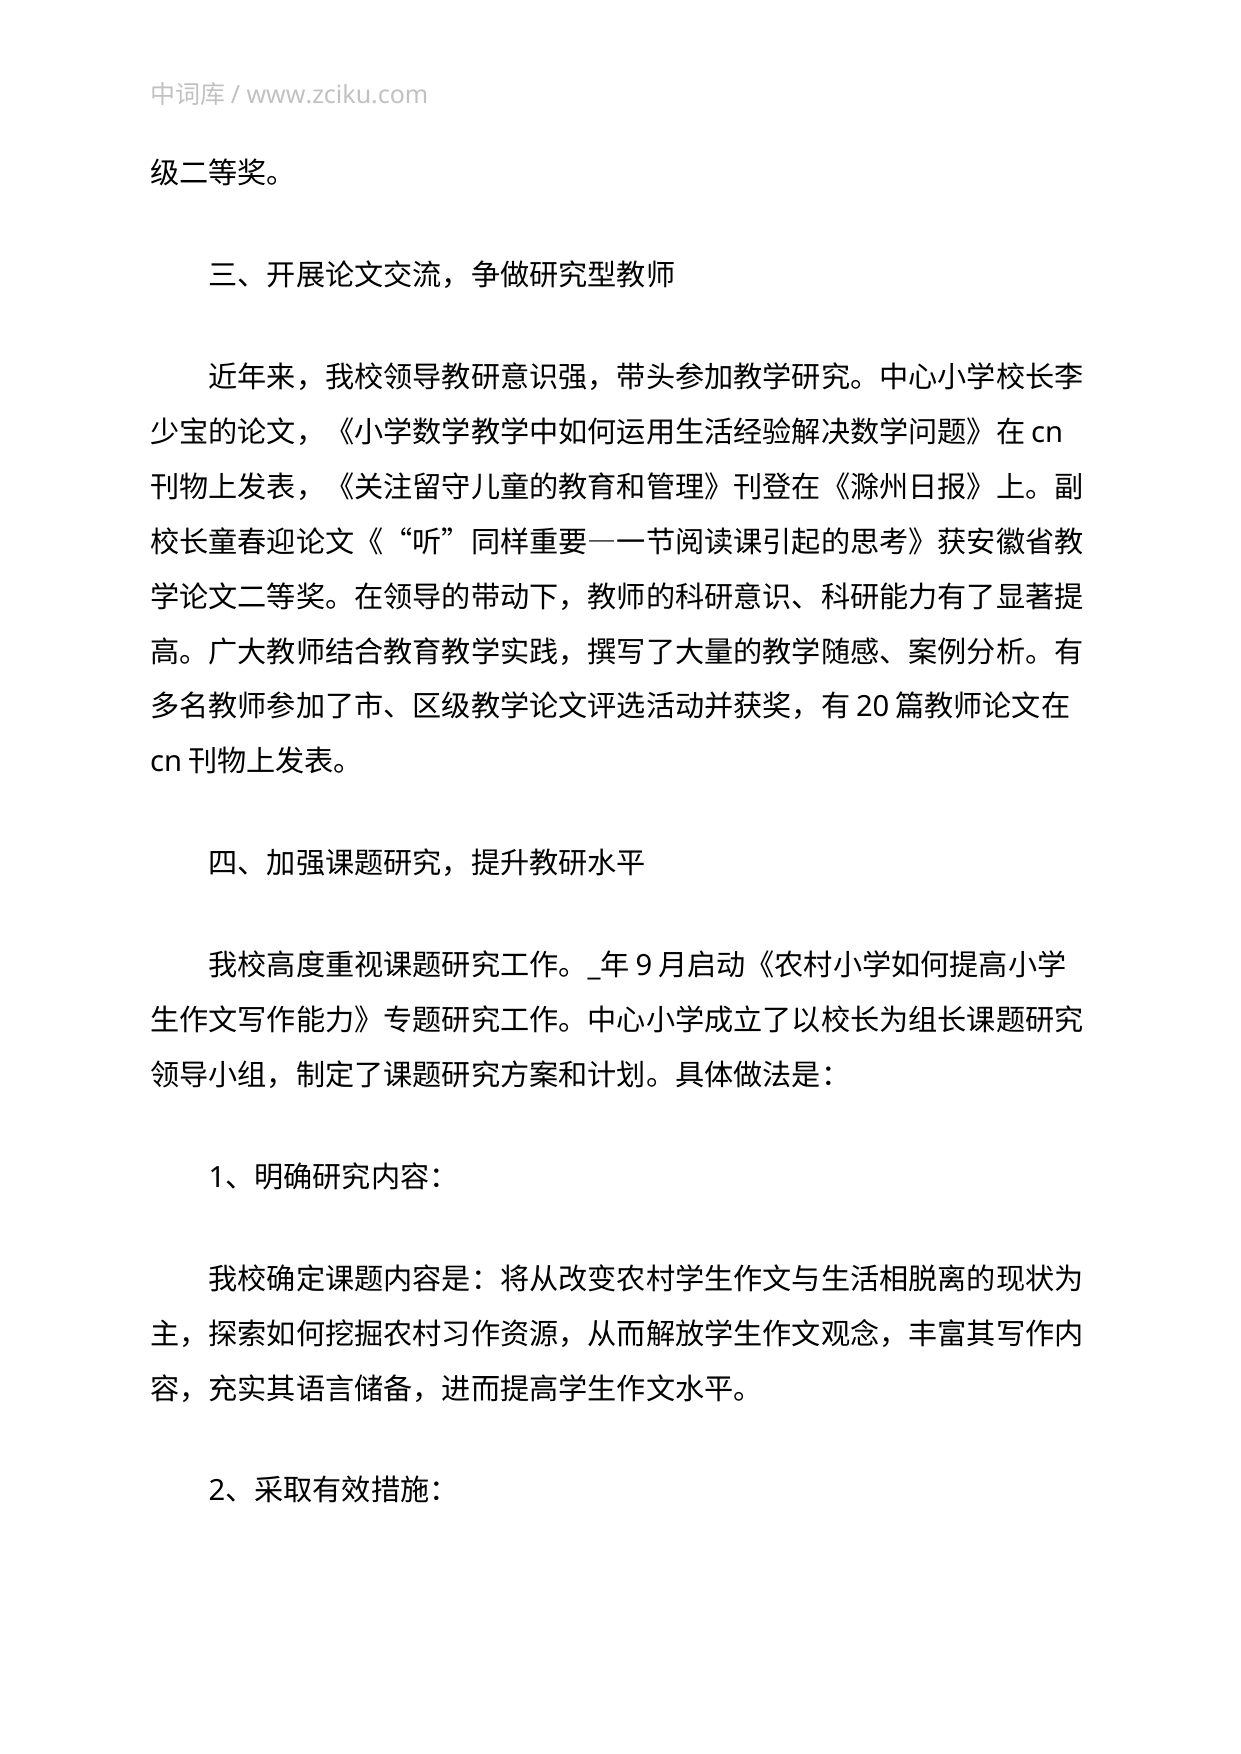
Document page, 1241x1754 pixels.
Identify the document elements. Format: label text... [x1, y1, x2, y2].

text 三、开展论文交流，争做研究型教师 [150, 252, 1090, 294]
text 我校高度重视课题研究工作。_年9月启动《农村小学如何提高小学生作文写作能力》专题研究工作。中心小学成立了以校长为组长课题研究领导小组，制定了课题研究方案和计划。具体做法是： [150, 942, 1090, 1094]
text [150, 150, 1090, 192]
text 近年来，我校领导教研意识强，带头参加教学研究。中心小学校长李少宝的论文，《小学数学教学中如何运用生活经验解决数学问题》在cn刊物上发表，《关注留守儿童的教育和管理》刊登在《滁州日报》上。副校长童春迎论文《“听”同样重要—一节阅读课引起的思考》获安徽省教学论文二等奖。在领导的带动下，教师的科研意识、科研能力有了显著提高。广大教师结合教育教学实践，撰写了大量的教学随感、案例分析。有多名教师参加了市、区级教学论文评选活动并获奖，有20篇教师论文在cn刊物上发表。 [150, 353, 1090, 780]
text 2、采取有效措施： [150, 1467, 1090, 1509]
text 我校确定课题内容是：将从改变农村学生作文与生活相脱离的现状为主，探索如何挖掘农村习作资源，从而解放学生作文观念，丰富其写作内容，充实其语言储备，进而提高学生作文水平。 [150, 1255, 1090, 1407]
text 四、加强课题研究，提升教研水平 [150, 840, 1090, 882]
text 1、明确研究内容： [150, 1153, 1090, 1196]
